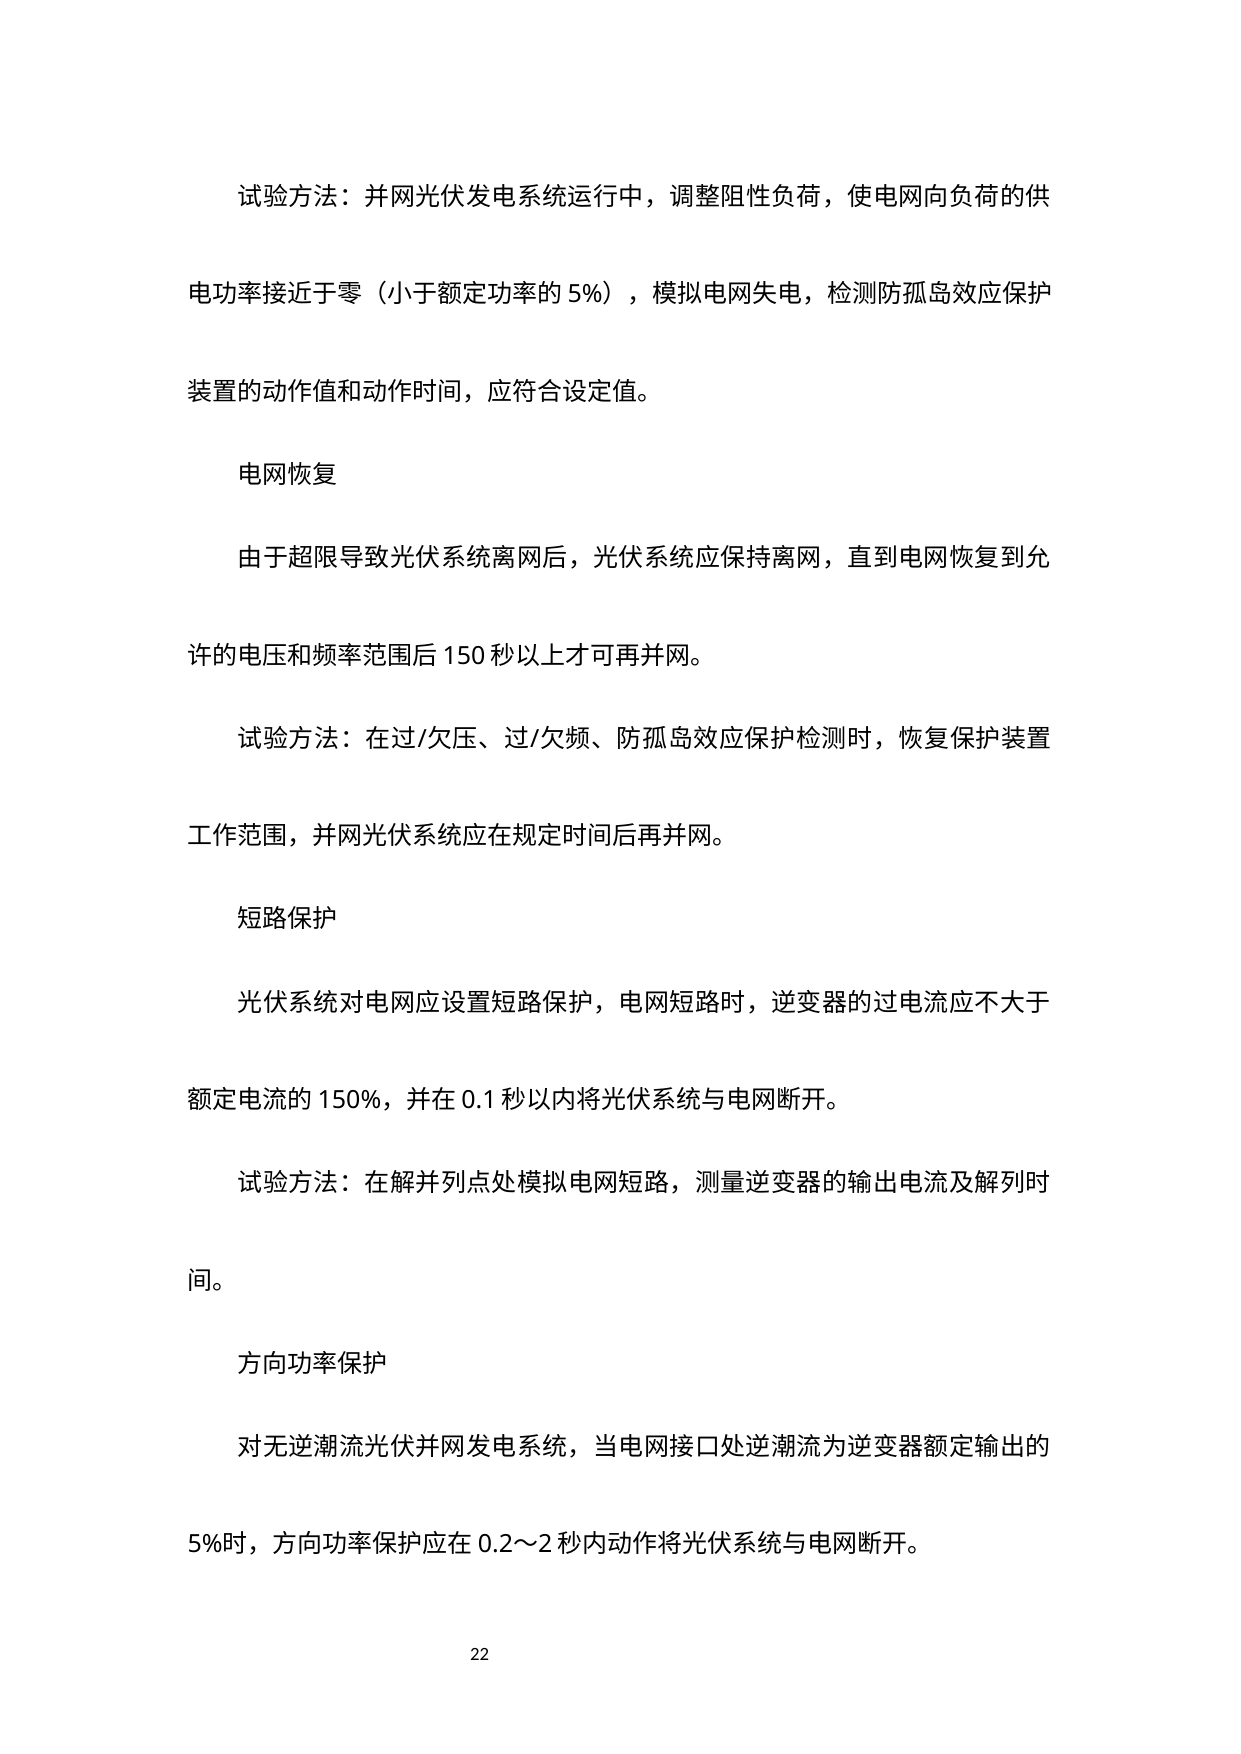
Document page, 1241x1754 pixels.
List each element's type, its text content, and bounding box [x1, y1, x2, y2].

text 试验方法：在过/欠压、过/欠频、防孤岛效应保护检测时，恢复保护装置工作范围，并网光伏系统应在规定时间后再并网。 [187, 704, 1053, 866]
text 试验方法：在解并列点处模拟电网短路，测量逆变器的输出电流及解列时间。 [187, 1148, 1053, 1311]
text 电网恢复 [187, 440, 1053, 505]
text 对无逆潮流光伏并网发电系统，当电网接口处逆潮流为逆变器额定输出的5%时，方向功率保护应在0.2～2秒内动作将光伏系统与电网断开。 [187, 1412, 1053, 1574]
text 光伏系统对电网应设置短路保护，电网短路时，逆变器的过电流应不大于额定电流的150%，并在0.1秒以内将光伏系统与电网断开。 [187, 968, 1053, 1130]
text 方向功率保护 [187, 1329, 1053, 1394]
text 短路保护 [187, 884, 1053, 949]
text 试验方法：并网光伏发电系统运行中，调整阻性负荷，使电网向负荷的供电功率接近于零（小于额定功率的5%），模拟电网失电，检测防孤岛效应保护装置的动作值和动作时间，应符合设定值。 [187, 162, 1053, 422]
text 由于超限导致光伏系统离网后，光伏系统应保持离网，直到电网恢复到允许的电压和频率范围后150秒以上才可再并网。 [187, 523, 1053, 686]
